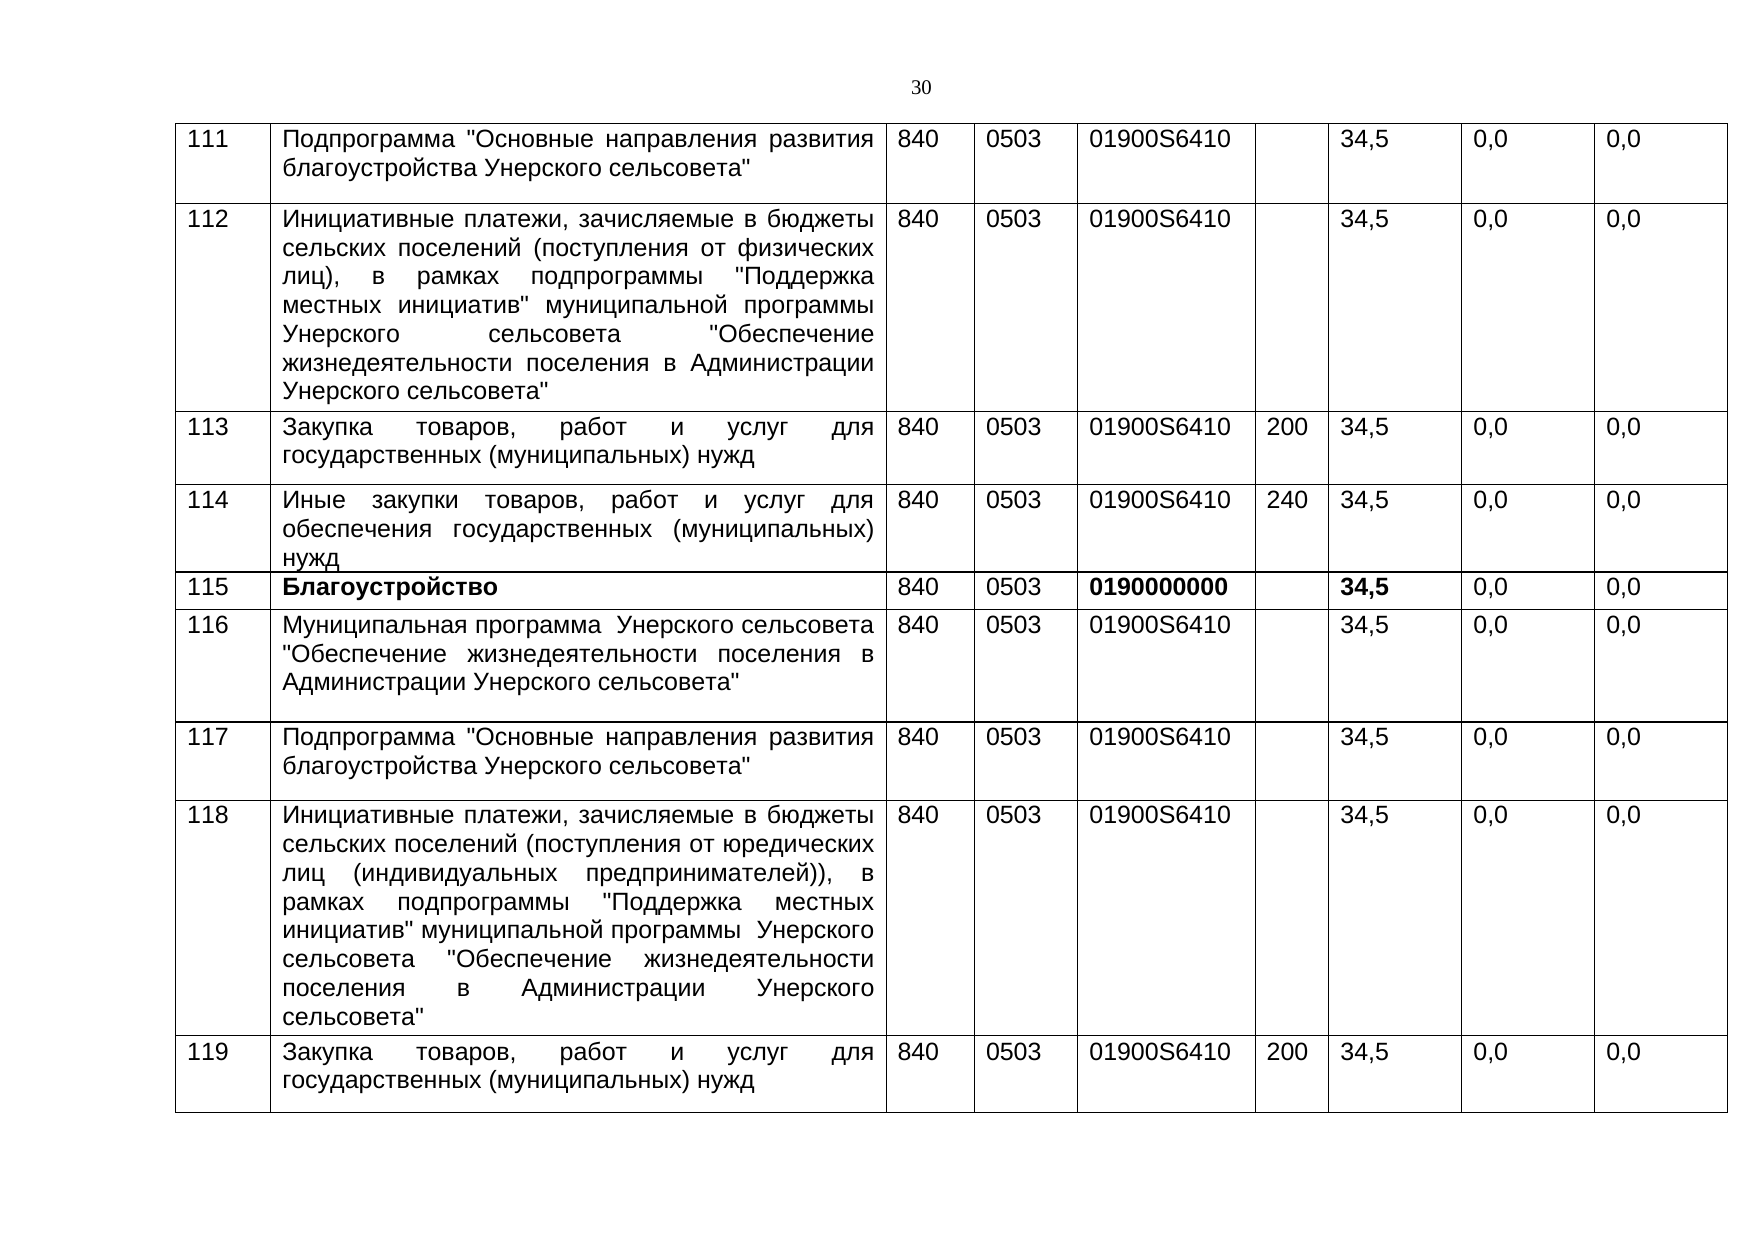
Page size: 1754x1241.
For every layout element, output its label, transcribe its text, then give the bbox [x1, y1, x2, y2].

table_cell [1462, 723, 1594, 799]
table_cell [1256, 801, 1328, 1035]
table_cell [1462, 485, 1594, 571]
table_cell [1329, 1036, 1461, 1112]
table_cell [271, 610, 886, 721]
table_cell 0,0 [1595, 204, 1727, 411]
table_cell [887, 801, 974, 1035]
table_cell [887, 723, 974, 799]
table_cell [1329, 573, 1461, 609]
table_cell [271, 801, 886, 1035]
table_cell [1256, 204, 1328, 411]
table_cell 01900S6410 [1078, 204, 1255, 411]
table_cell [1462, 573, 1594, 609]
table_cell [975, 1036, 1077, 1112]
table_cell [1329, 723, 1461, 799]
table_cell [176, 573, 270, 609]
table_cell Инициативные платежи, зачисляемые в бюджеты сельских поселений (поступления от физических лиц), в рамках подпрограммы "Поддержка местных инициатив" муниципальной программы Унерского сельсовета "Обеспечение жизнедеятельности поселения в Администрации Унерского сельсовета" [271, 204, 886, 411]
table_cell 113 [176, 412, 270, 484]
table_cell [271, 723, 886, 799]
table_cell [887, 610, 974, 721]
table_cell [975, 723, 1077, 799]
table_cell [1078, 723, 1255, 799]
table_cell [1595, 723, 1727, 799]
table_cell 0,0 [1595, 412, 1727, 484]
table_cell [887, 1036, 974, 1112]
table_cell Иные закупки товаров, работ и услуг для обеспечения государственных (муниципальных) нужд [271, 485, 886, 571]
table_cell 200 [1256, 412, 1328, 484]
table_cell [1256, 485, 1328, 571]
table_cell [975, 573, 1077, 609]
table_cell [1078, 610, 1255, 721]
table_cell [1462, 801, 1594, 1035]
table_cell 840 [887, 124, 974, 203]
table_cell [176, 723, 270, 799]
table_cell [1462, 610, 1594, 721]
table_cell 01900S6410 [1078, 124, 1255, 203]
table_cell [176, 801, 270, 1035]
table_cell 0503 [975, 204, 1077, 411]
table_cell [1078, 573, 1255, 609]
table_cell 112 [176, 204, 270, 411]
table_cell 114 [176, 485, 270, 571]
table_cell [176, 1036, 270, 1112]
table_cell 34,5 [1329, 204, 1461, 411]
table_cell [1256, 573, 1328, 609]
table_cell 840 [887, 204, 974, 411]
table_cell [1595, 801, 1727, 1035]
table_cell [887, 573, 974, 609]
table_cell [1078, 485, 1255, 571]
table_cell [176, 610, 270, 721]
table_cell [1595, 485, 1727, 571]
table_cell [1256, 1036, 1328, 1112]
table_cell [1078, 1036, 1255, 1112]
table_cell 0,0 [1462, 204, 1594, 411]
table_cell [1256, 124, 1328, 203]
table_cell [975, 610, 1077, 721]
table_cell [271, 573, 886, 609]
table_cell 34,5 [1329, 412, 1461, 484]
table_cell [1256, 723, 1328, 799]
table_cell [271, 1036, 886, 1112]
table_cell 01900S6410 [1078, 412, 1255, 484]
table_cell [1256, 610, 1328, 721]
table_cell Закупка товаров, работ и услуг для государственных (муниципальных) нужд [271, 412, 886, 484]
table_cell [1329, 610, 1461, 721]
table_cell 0503 [975, 412, 1077, 484]
table_cell 0,0 [1595, 124, 1727, 203]
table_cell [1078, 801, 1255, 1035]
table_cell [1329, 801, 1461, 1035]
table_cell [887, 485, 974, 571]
table_cell 0,0 [1462, 124, 1594, 203]
table_cell 111 [176, 124, 270, 203]
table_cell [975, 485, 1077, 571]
table_cell 0,0 [1462, 412, 1594, 484]
table_cell 840 [887, 412, 974, 484]
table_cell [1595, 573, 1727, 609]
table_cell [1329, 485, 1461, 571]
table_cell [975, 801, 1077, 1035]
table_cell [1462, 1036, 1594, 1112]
table_cell 0503 [975, 124, 1077, 203]
table_cell 34,5 [1329, 124, 1461, 203]
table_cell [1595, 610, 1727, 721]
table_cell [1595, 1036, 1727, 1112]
table_cell Подпрограмма "Основные направления развития благоустройства Унерского сельсовета" [271, 124, 886, 203]
